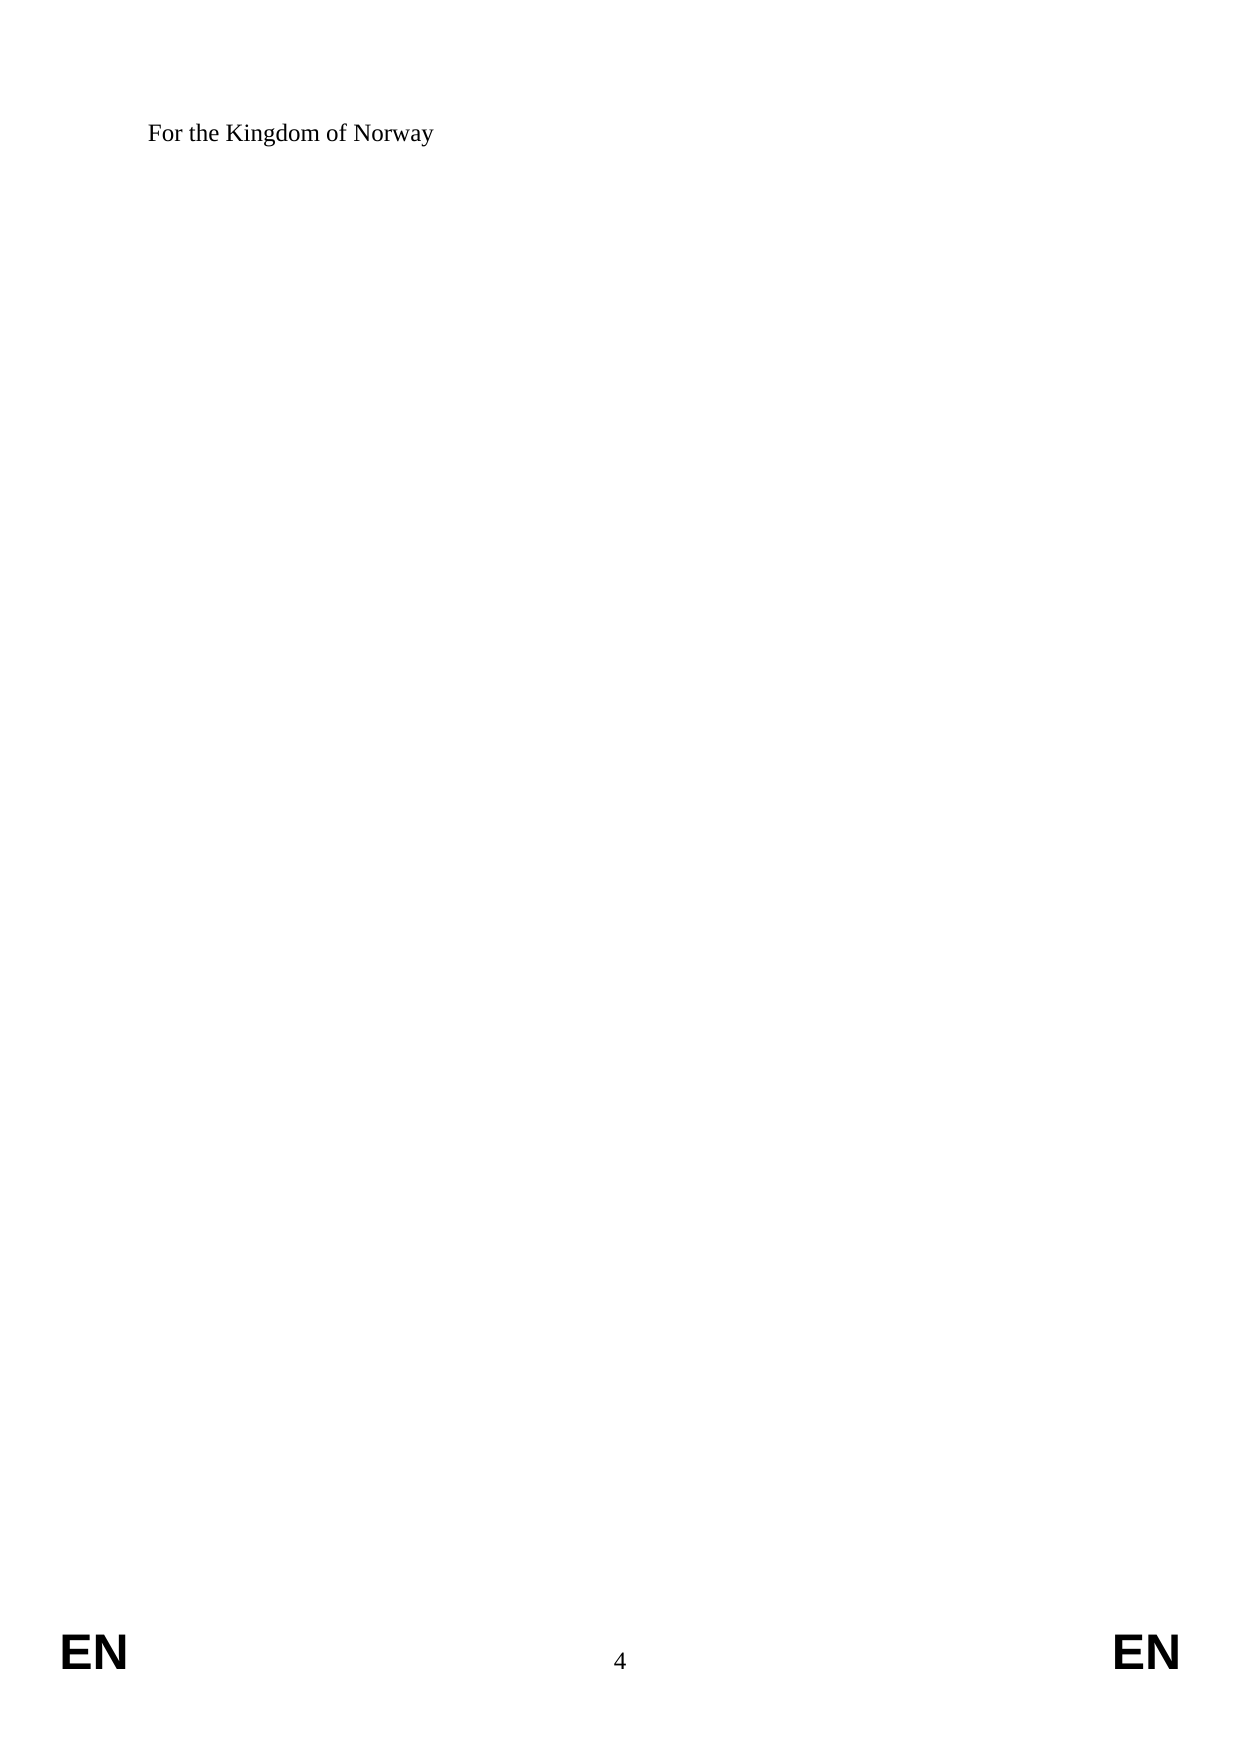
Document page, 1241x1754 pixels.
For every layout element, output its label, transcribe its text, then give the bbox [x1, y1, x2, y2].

text For the Kingdom of Norway [148, 118, 1093, 147]
